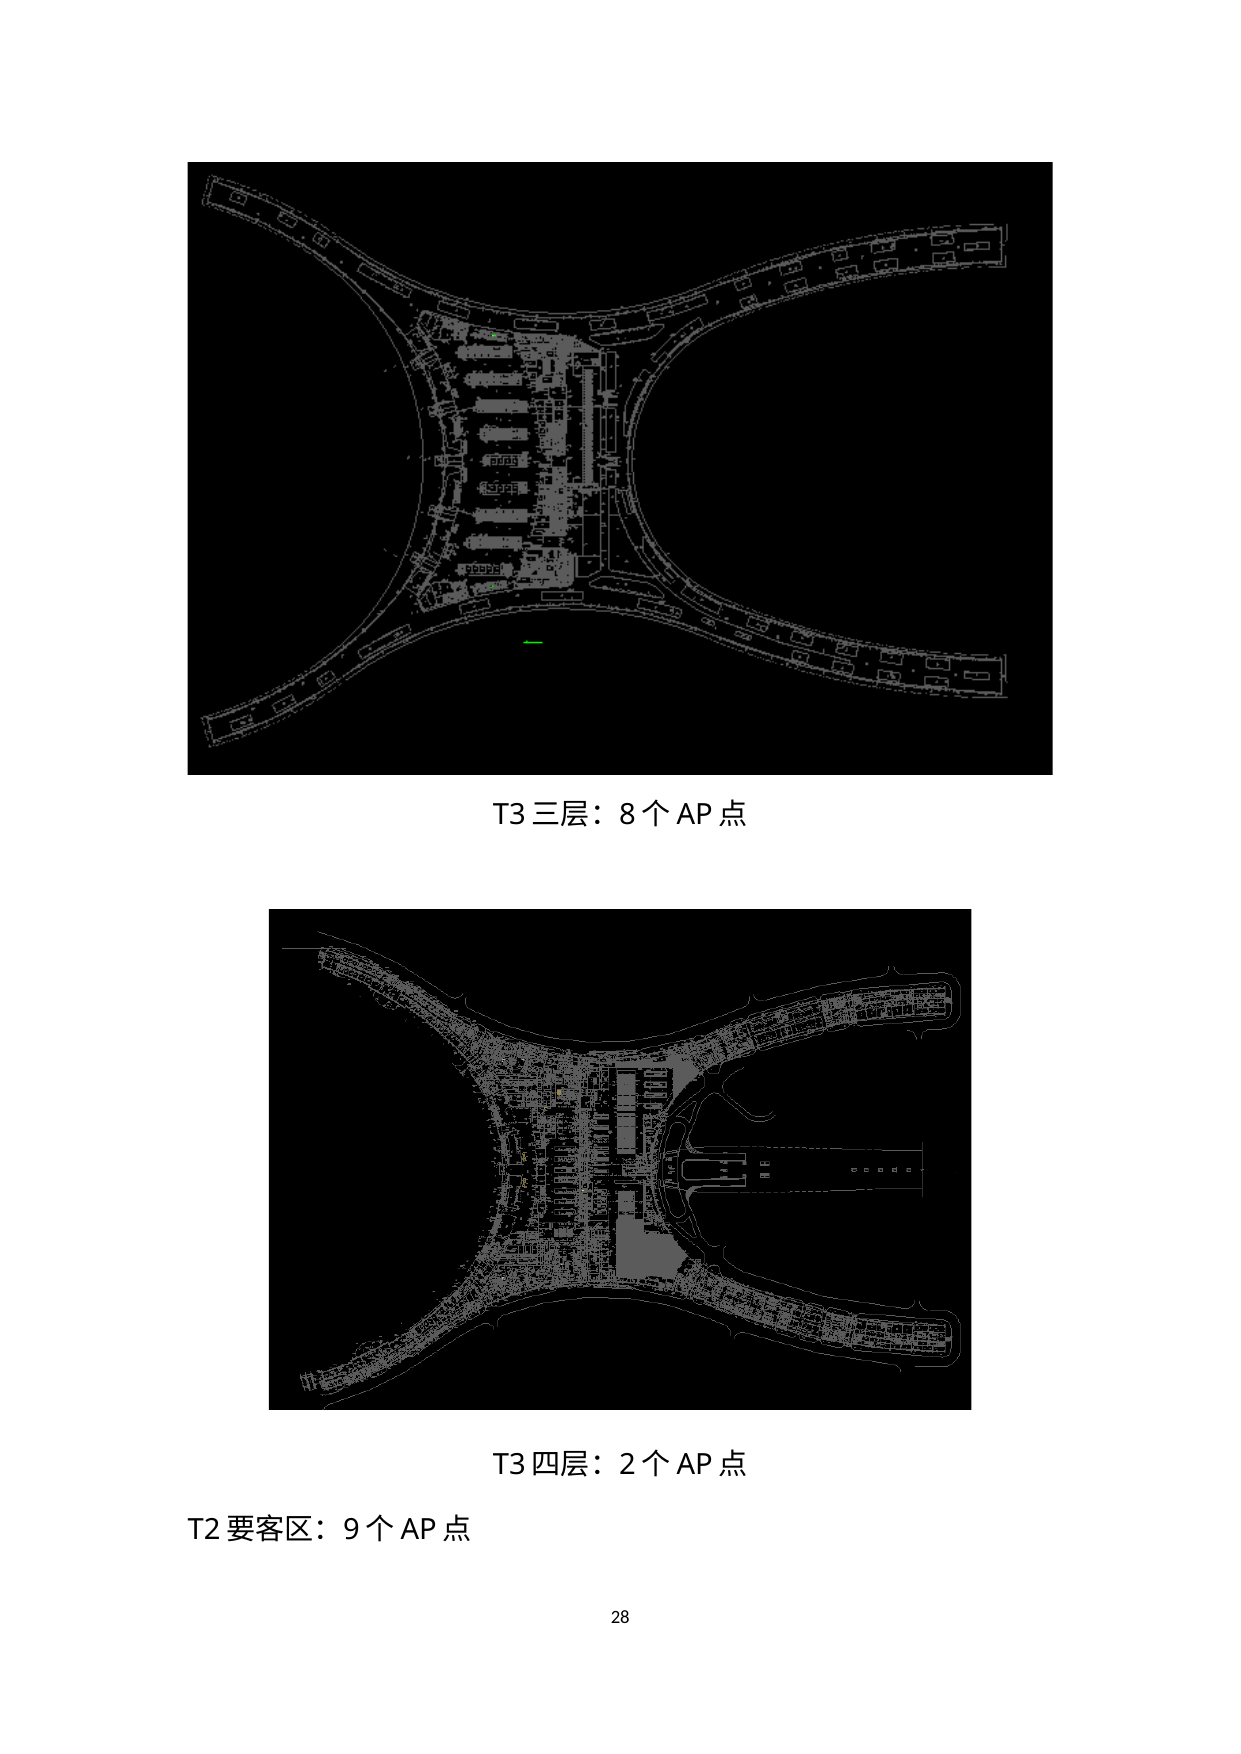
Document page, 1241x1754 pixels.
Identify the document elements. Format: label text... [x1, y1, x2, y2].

text T3四层：2个AP点 [187, 1429, 1053, 1494]
text T3三层：8个AP点 [187, 779, 1053, 844]
text T2要客区：9个AP点 [187, 1494, 1053, 1559]
picture [268, 909, 972, 1410]
picture [187, 162, 1053, 775]
